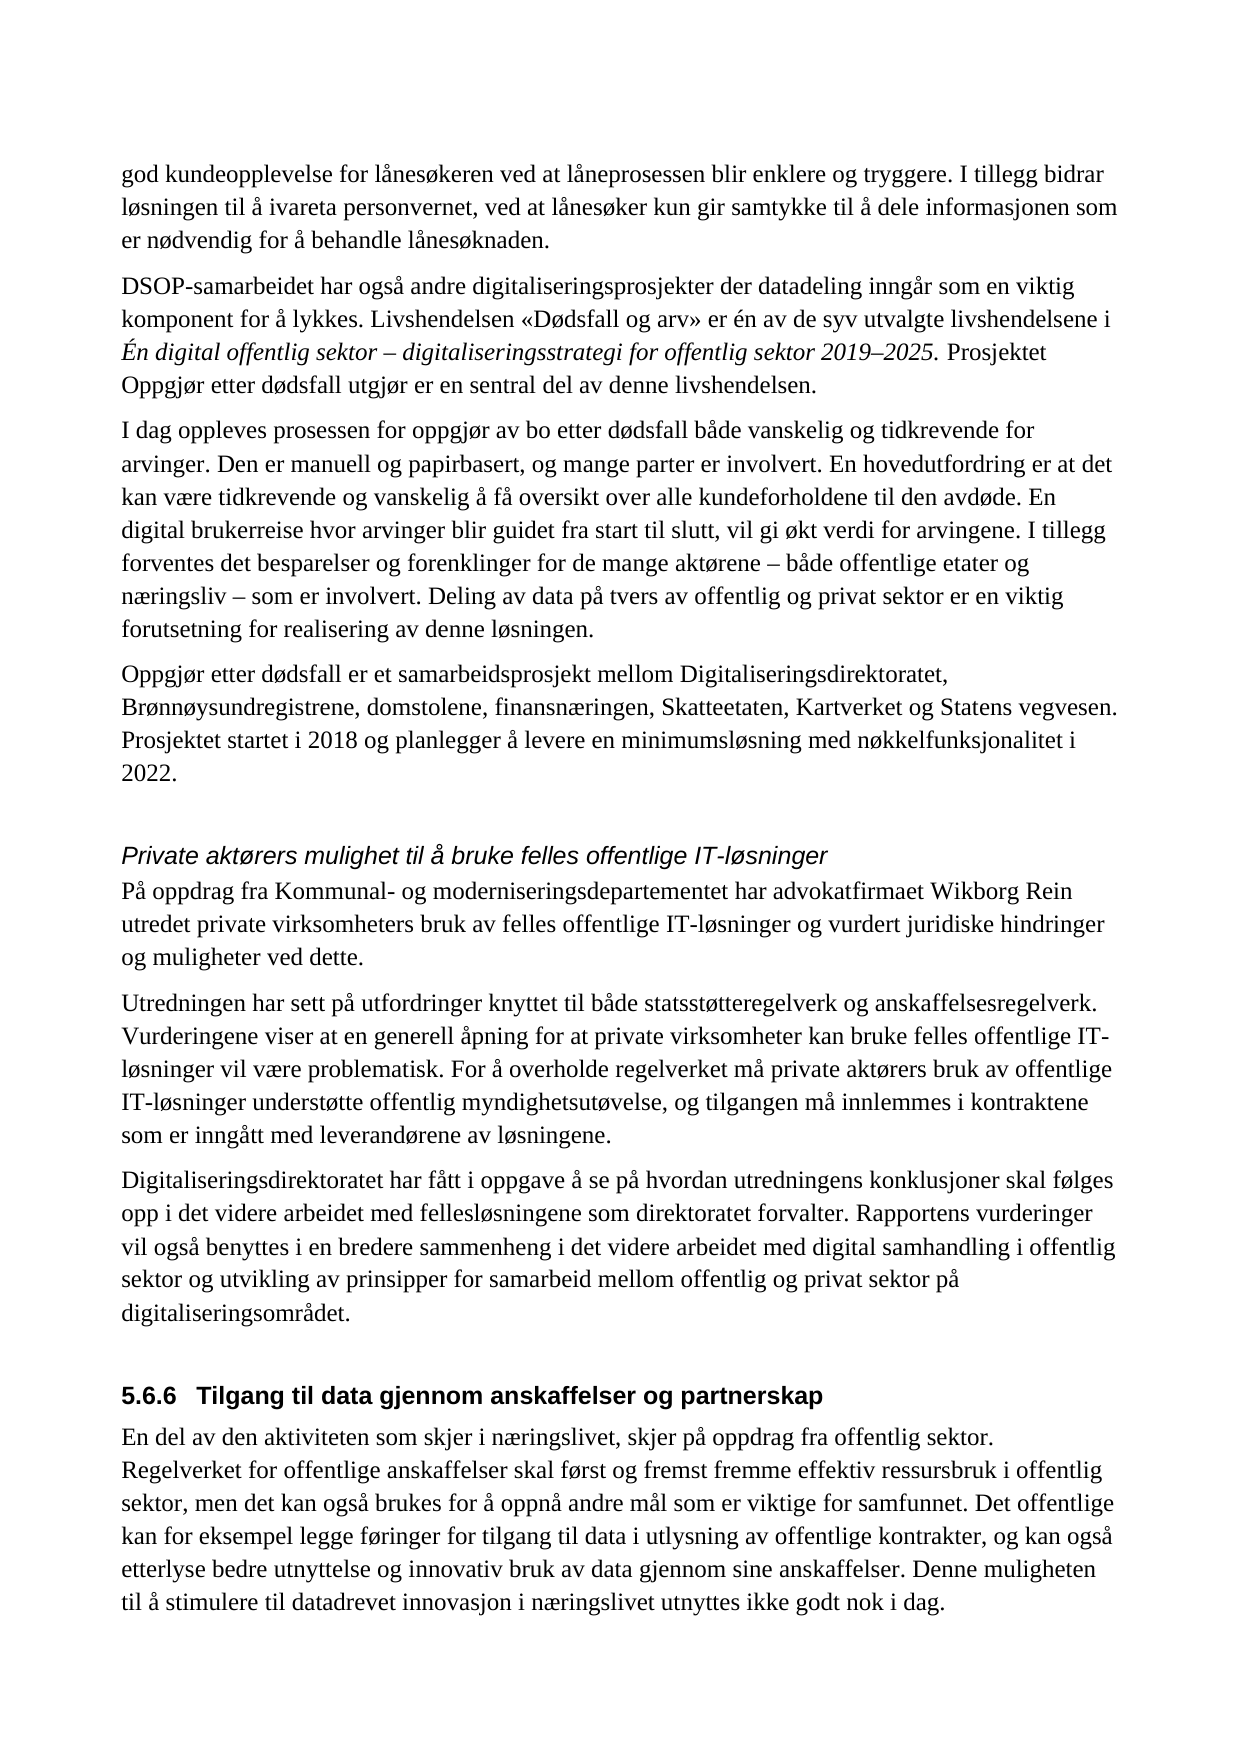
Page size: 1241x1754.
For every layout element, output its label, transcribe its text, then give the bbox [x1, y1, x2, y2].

text Digitaliseringsdirektoratet har fått i oppgave å se på hvordan utredningens konklusjoner skal følges opp i det videre arbeidet med fellesløsningene som direktoratet forvalter. Rapportens vurderinger vil også benyttes i en bredere sammenheng i det videre arbeidet med digital samhandling i offentlig sektor og utvikling av prinsipper for samarbeid mellom offentlig og privat sektor på digitaliseringsområdet. [121, 1166, 1119, 1326]
text Utredningen har sett på utfordringer knyttet til både statsstøtteregelverk og anskaffelsesregelverk. Vurderingene viser at en generell åpning for at private virksomheter kan bruke felles offentlige IT-løsninger vil være problematisk. For å overholde regelverket må private aktørers bruk av offentlige IT-løsninger understøtte offentlig myndighetsutøvelse, og tilgangen må innlemmes i kontraktene som er inngått med leverandørene av løsningene. [121, 988, 1119, 1149]
text DSOP-samarbeidet har også andre digitaliseringsprosjekter der datadeling inngår som en viktig komponent for å lykkes. Livshendelsen «Dødsfall og arv» er én av de syv utvalgte livshendelsene i Én digital offentlig sektor – digitaliseringsstrategi for offentlig sektor 2019–2025. Prosjektet Oppgjør etter dødsfall utgjør er en sentral del av denne livshendelsen. [121, 271, 1119, 399]
subtitle Tilgang til data gjennom anskaffelser og partnerskap [121, 1381, 1119, 1409]
text I dag oppleves prosessen for oppgjør av bo etter dødsfall både vanskelig og tidkrevende for arvinger. Den er manuell og papirbasert, og mange parter er involvert. En hovedutfordring er at det kan være tidkrevende og vanskelig å få oversikt over alle kundeforholdene til den avdøde. En digital brukerreise hvor arvinger blir guidet fra start til slutt, vil gi økt verdi for arvingene. I tillegg forventes det besparelser og forenklinger for de mange aktørene – både offentlige etater og næringsliv – som er involvert. Deling av data på tvers av offentlig og privat sektor er en viktig forutsetning for realisering av denne løsningen. [121, 416, 1119, 642]
text På oppdrag fra Kommunal- og moderniseringsdepartementet har advokatfirmaet Wikborg Rein utredet private virksomheters bruk av felles offentlige IT-løsninger og vurdert juridiske hindringer og muligheter ved dette. [121, 876, 1119, 971]
text Private aktørers mulighet til å bruke felles offentlige IT-løsninger [121, 841, 1119, 870]
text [121, 159, 1119, 254]
text En del av den aktiviteten som skjer i næringslivet, skjer på oppdrag fra offentlig sektor. Regelverket for offentlige anskaffelser skal først og fremst fremme effektiv ressursbruk i offentlig sektor, men det kan også brukes for å oppnå andre mål som er viktige for samfunnet. Det offentlige kan for eksempel legge føringer for tilgang til data i utlysning av offentlige kontrakter, og kan også etterlyse bedre utnyttelse og innovativ bruk av data gjennom sine anskaffelser. Denne muligheten til å stimulere til datadrevet innovasjon i næringslivet utnyttes ikke godt nok i dag. [121, 1422, 1119, 1616]
text Oppgjør etter dødsfall er et samarbeidsprosjekt mellom Digitaliseringsdirektoratet, Brønnøysundregistrene, domstolene, finansnæringen, Skatteetaten, Kartverket og Statens vegvesen. Prosjektet startet i 2018 og planlegger å levere en minimumsløsning med nøkkelfunksjonalitet i 2022. [121, 659, 1119, 787]
